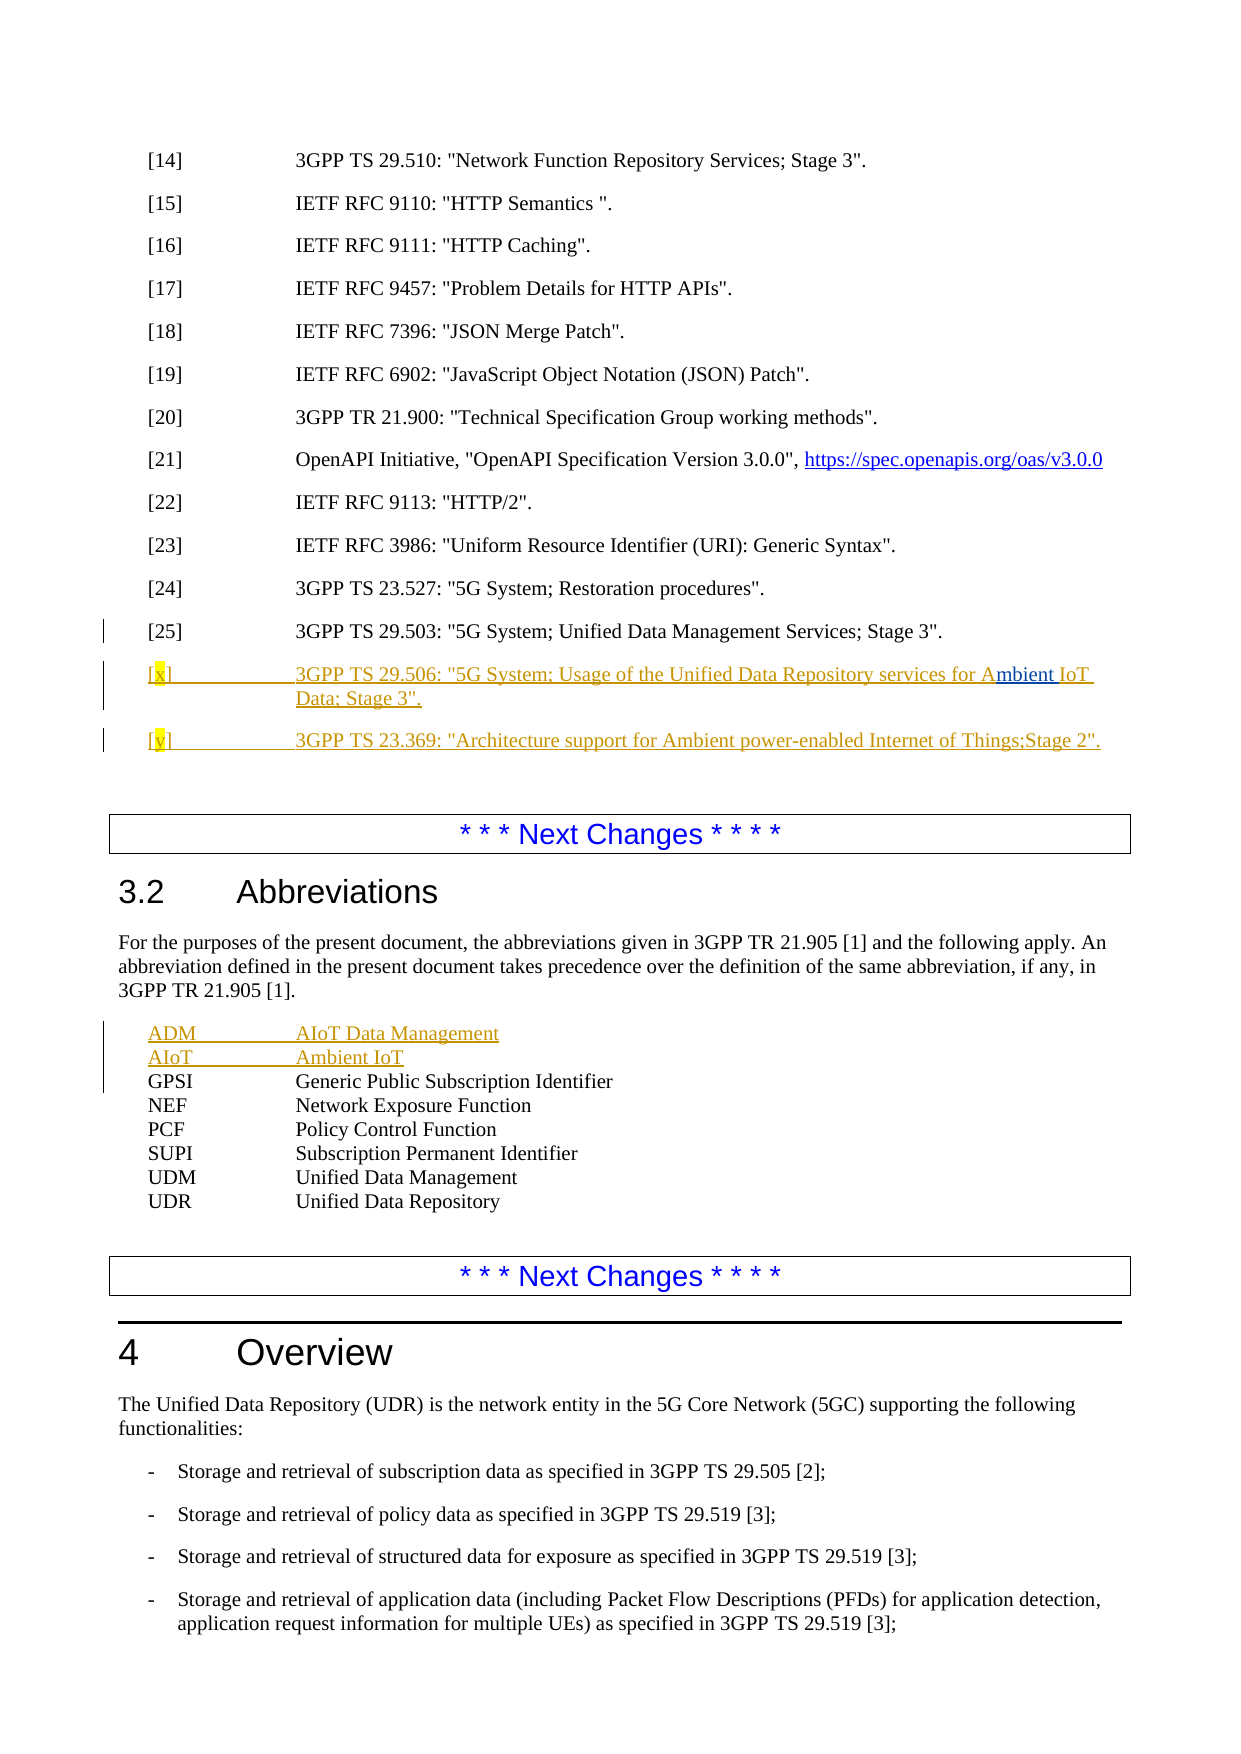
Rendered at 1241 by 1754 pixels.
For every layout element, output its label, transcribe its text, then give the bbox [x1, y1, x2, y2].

text UDM Unified Data Management [148, 1165, 1122, 1189]
text * * * Next Changes * * * * [110, 815, 1130, 853]
text The Unified Data Repository (UDR) is the network entity in the 5G Core Network (5GC) supporting the following functionalities: [118, 1392, 1122, 1440]
text - Storage and retrieval of structured data for exposure as specified in 3GPP TS 29.519 [3]; [148, 1544, 1122, 1568]
text - Storage and retrieval of policy data as specified in 3GPP TS 29.519 [3]; [148, 1502, 1122, 1526]
subtitle 3.2 Abbreviations [118, 872, 1122, 911]
text For the purposes of the present document, the abbreviations given in 3GPP TR 21.905 [1] and the following apply. An abbreviation defined in the present document takes precedence over the definition of the same abbreviation, if any, in 3GPP TR 21.905 [1]. [118, 930, 1122, 1002]
text [23] IETF RFC 3986: "Uniform Resource Identifier (URI): Generic Syntax". [148, 533, 1122, 557]
subtitle 4 Overview [118, 1324, 1122, 1373]
text [20] 3GPP TR 21.900: "Technical Specification Group working methods". [148, 404, 1122, 429]
text [18] IETF RFC 7396: "JSON Merge Patch". [148, 319, 1122, 343]
text [15] IETF RFC 9110: "HTTP Semantics ". [148, 191, 1122, 214]
text [14] 3GPP TS 29.510: "Network Function Repository Services; Stage 3". [148, 148, 1122, 172]
text SUPI Subscription Permanent Identifier [148, 1141, 1122, 1165]
text - Storage and retrieval of application data (including Packet Flow Descriptions (PFDs) for application detection, application request information for multiple UEs) as specified in 3GPP TS 29.519 [3]; [148, 1587, 1122, 1635]
text [25] 3GPP TS 29.503: "5G System; Unified Data Management Services; Stage 3". [148, 619, 1122, 643]
text [17] IETF RFC 9457: "Problem Details for HTTP APIs". [148, 276, 1122, 300]
text PCF Policy Control Function [148, 1117, 1122, 1141]
text NEF Network Exposure Function [148, 1093, 1122, 1117]
text - Storage and retrieval of subscription data as specified in 3GPP TS 29.505 [2]; [148, 1459, 1122, 1483]
text [22] IETF RFC 9113: "HTTP/2". [148, 490, 1122, 514]
text [21] OpenAPI Initiative, "OpenAPI Specification Version 3.0.0", https://spec.openapis.org/oas/v3.0.0 [148, 447, 1122, 471]
text * * * Next Changes * * * * [110, 1257, 1130, 1295]
text GPSI Generic Public Subscription Identifier [148, 1069, 1122, 1093]
text [19] IETF RFC 6902: "JavaScript Object Notation (JSON) Patch". [148, 362, 1122, 386]
text UDR Unified Data Repository [148, 1189, 1122, 1213]
text [16] IETF RFC 9111: "HTTP Caching". [148, 233, 1122, 257]
text [24] 3GPP TS 23.527: "5G System; Restoration procedures". [148, 576, 1122, 600]
